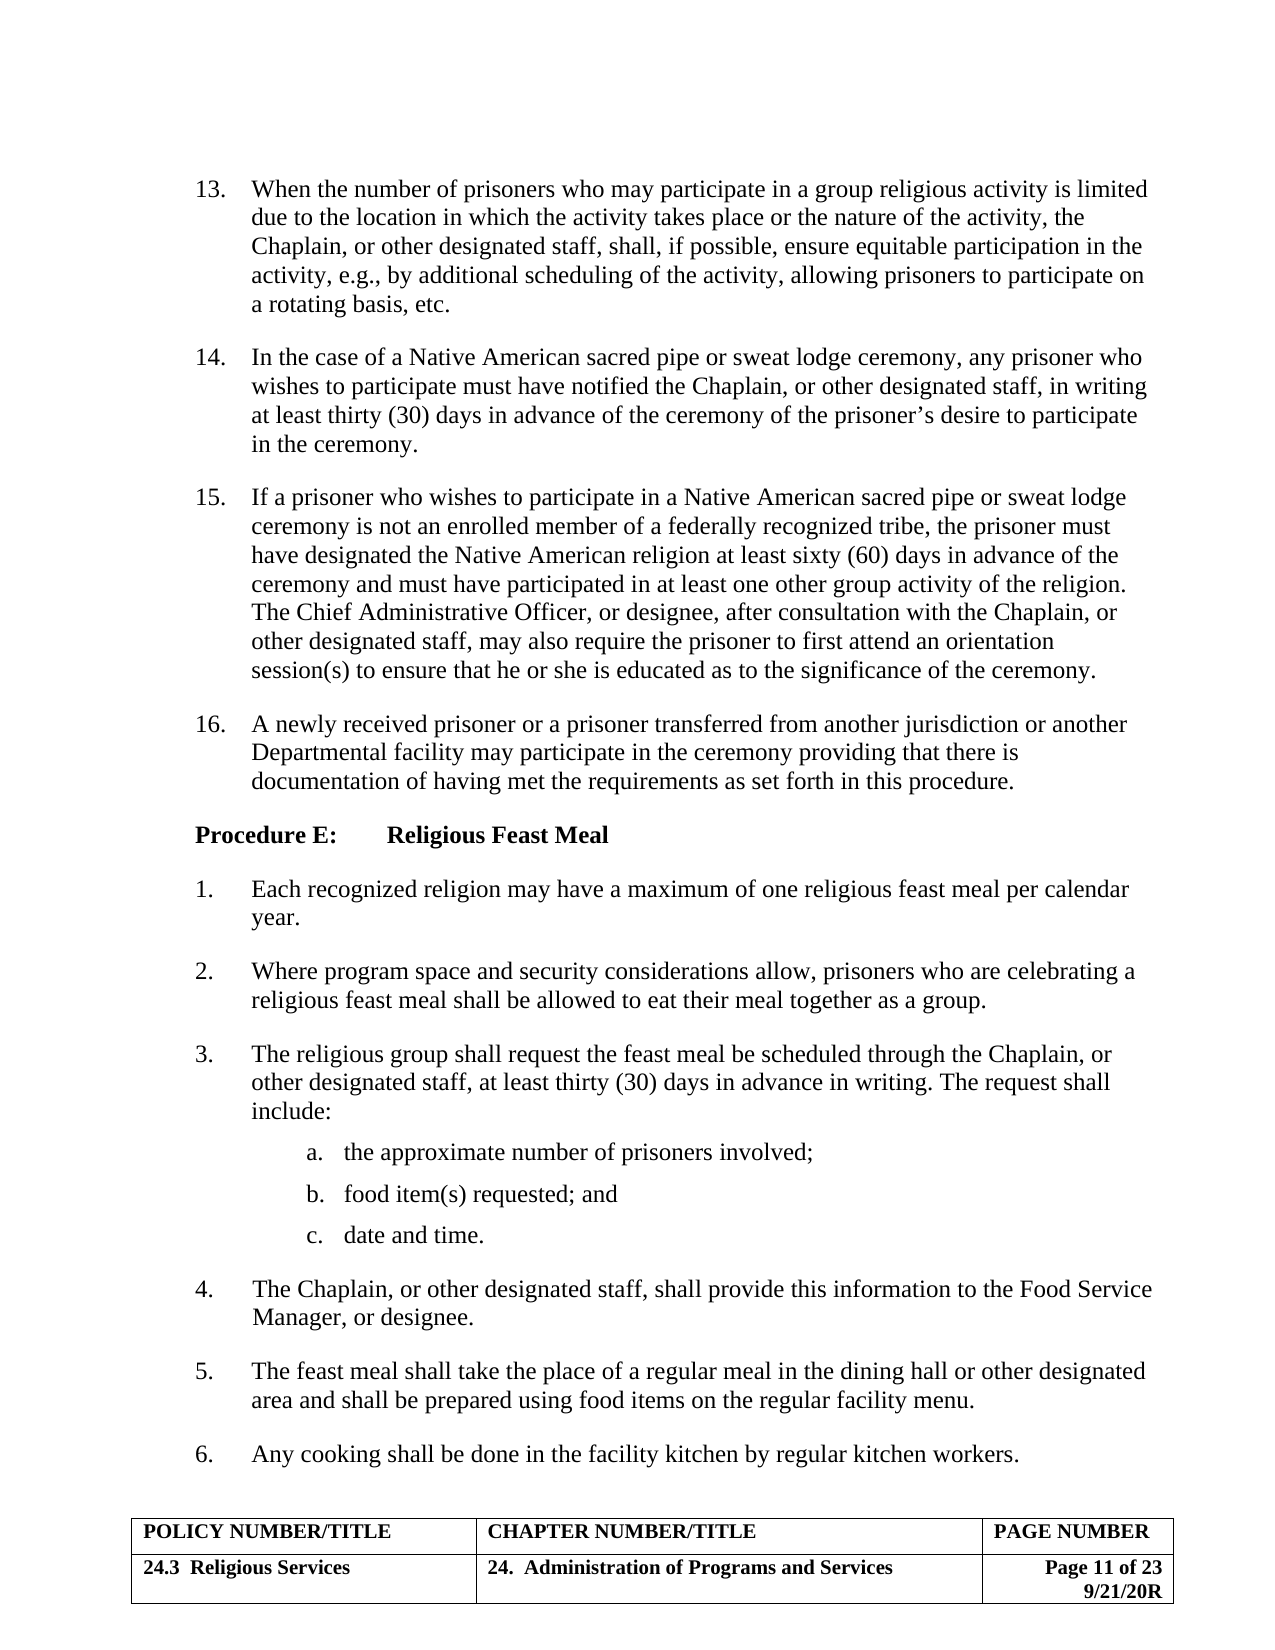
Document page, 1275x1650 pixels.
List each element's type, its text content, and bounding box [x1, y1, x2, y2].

list When the number of prisoners who may participate in a group religious activity is limited due to the location in which the activity takes place or the nature of the activity, the Chaplain, or other designated staff, shall, if possible, ensure equitable participation in the activity, e.g., by additional scheduling of the activity, allowing prisoners to participate on a rotating basis, etc. [195, 174, 1155, 317]
list The Chaplain, or other designated staff, shall provide this information to the Food Service Manager, or designee. [195, 1274, 1155, 1331]
list In the case of a Native American sacred pipe or sweat lodge ceremony, any prisoner who wishes to participate must have notified the Chaplain, or other designated staff, in writing at least thirty (30) days in advance of the ceremony of the prisoner’s desire to participate in the ceremony. [195, 342, 1155, 457]
list food item(s) requested; and [306, 1179, 1155, 1207]
list Each recognized religion may have a maximum of one religious feast meal per calendar year. [195, 874, 1155, 931]
list A newly received prisoner or a prisoner transferred from another jurisdiction or another Departmental facility may participate in the ceremony providing that there is documentation of having met the requirements as set forth in this procedure. [195, 709, 1155, 795]
list The religious group shall request the feast meal be scheduled through the Chaplain, or other designated staff, at least thirty (30) days in advance in writing. The request shall include: [195, 1039, 1155, 1125]
list If a prisoner who wishes to participate in a Native American sacred pipe or sweat lodge ceremony is not an enrolled member of a federally recognized tribe, the prisoner must have designated the Native American religion at least sixty (60) days in advance of the ceremony and must have participated in at least one other group activity of the religion. The Chief Administrative Officer, or designee, after consultation with the Chaplain, or other designated staff, may also require the prisoner to first attend an orientation session(s) to ensure that he or she is educated as to the significance of the ceremony. [195, 482, 1155, 684]
list Any cooking shall be done in the facility kitchen by regular kitchen workers. [195, 1439, 1155, 1467]
list The feast meal shall take the place of a regular meal in the dining hall or other designated area and shall be prepared using food items on the regular facility menu. [195, 1356, 1155, 1414]
list Where program space and security considerations allow, prisoners who are celebrating a religious feast meal shall be allowed to eat their meal together as a group. [195, 956, 1155, 1014]
text Procedure E: Religious Feast Meal [195, 820, 1155, 849]
list the approximate number of prisoners involved; [306, 1137, 1155, 1166]
list date and time. [306, 1220, 1155, 1249]
